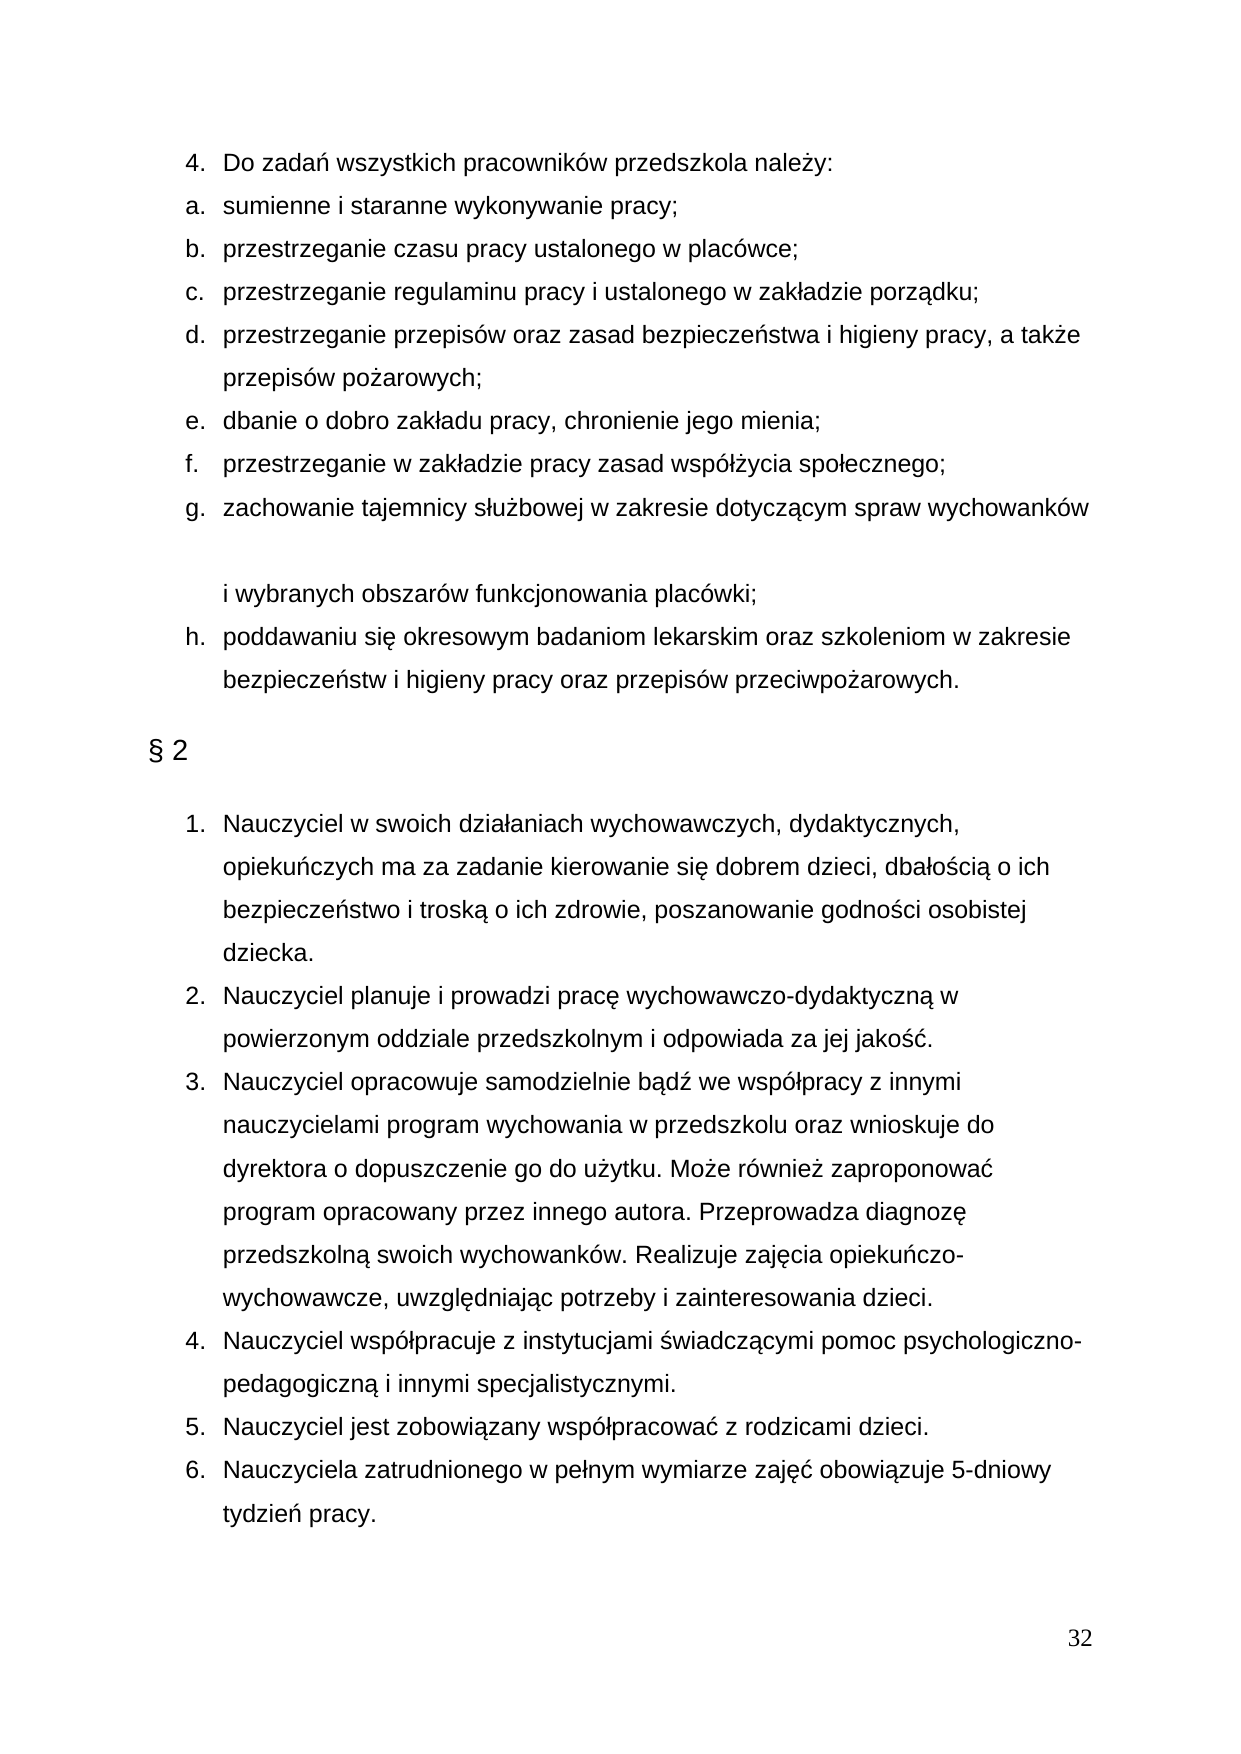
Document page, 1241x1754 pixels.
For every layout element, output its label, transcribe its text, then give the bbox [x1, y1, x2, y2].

list Nauczyciel jest zobowiązany współpracować z rodzicami dzieci. [185, 1412, 1093, 1441]
list Nauczyciel opracowuje samodzielnie bądź we współpracy z innymi nauczycielami program wychowania w przedszkolu oraz wnioskuje do dyrektora o dopuszczenie go do użytku. Może również zaproponować program opracowany przez innego autora. Przeprowadza diagnozę przedszkolną swoich wychowanków. Realizuje zajęcia opiekuńczo-wychowawcze, uwzględniając potrzeby i zainteresowania dzieci. [185, 1067, 1093, 1312]
list Nauczyciel w swoich działaniach wychowawczych, dydaktycznych, opiekuńczych ma za zadanie kierowanie się dobrem dzieci, dbałością o ich bezpieczeństwo i troską o ich zdrowie, poszanowanie godności osobistej dziecka. [185, 808, 1093, 967]
list Nauczyciel współpracuje z instytucjami świadczącymi pomoc psychologiczno-pedagogiczną i innymi specjalistycznymi. [185, 1326, 1093, 1398]
list poddawaniu się okresowym badaniom lekarskim oraz szkoleniom w zakresie bezpieczeństw i higieny pracy oraz przepisów przeciwpożarowych. [185, 622, 1093, 694]
list przestrzeganie przepisów oraz zasad bezpieczeństwa i higieny pracy, a także przepisów pożarowych; [185, 320, 1093, 392]
list przestrzeganie czasu pracy ustalonego w placówce; [185, 234, 1093, 263]
list zachowanie tajemnicy służbowej w zakresie dotyczącym spraw wychowanków i wybranych obszarów funkcjonowania placówki; [185, 493, 1093, 608]
list dbanie o dobro zakładu pracy, chronienie jego mienia; [185, 406, 1093, 435]
list przestrzeganie regulaminu pracy i ustalonego w zakładzie porządku; [185, 277, 1093, 306]
list Nauczyciela zatrudnionego w pełnym wymiarze zajęć obowiązuje 5-dniowy tydzień pracy. [185, 1455, 1093, 1527]
list Do zadań wszystkich pracowników przedszkola należy: [185, 148, 1093, 176]
list sumienne i staranne wykonywanie pracy; [185, 191, 1093, 219]
list przestrzeganie w zakładzie pracy zasad współżycia społecznego; [185, 449, 1093, 478]
subtitle § 2 [148, 733, 1093, 767]
list Nauczyciel planuje i prowadzi pracę wychowawczo-dydaktyczną w powierzonym oddziale przedszkolnym i odpowiada za jej jakość. [185, 981, 1093, 1053]
